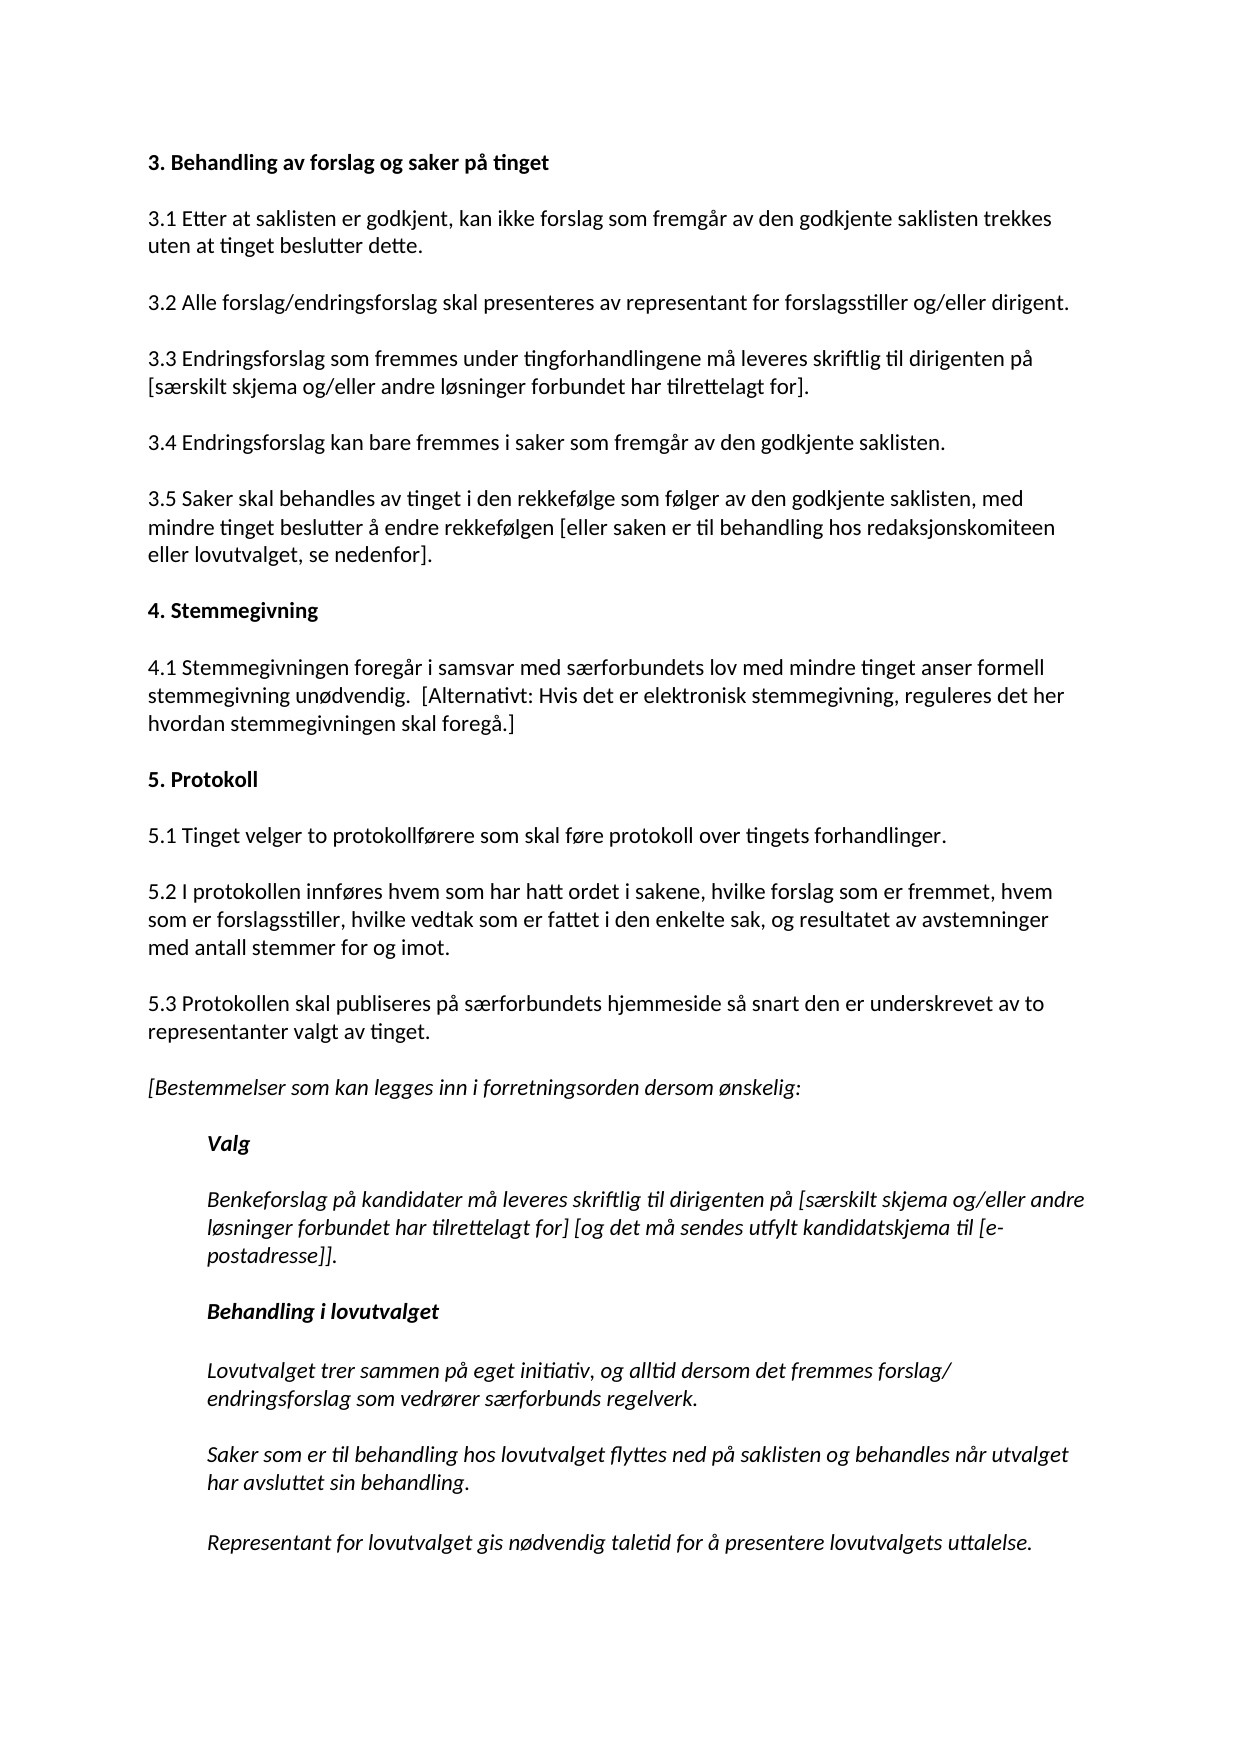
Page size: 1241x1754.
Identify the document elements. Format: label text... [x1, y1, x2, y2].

text Benkeforslag på kandidater må leveres skriftlig til dirigenten på [særskilt skjema og/eller andre løsninger forbundet har tilrettelagt for] [og det må sendes utfylt kandidatskjema til [e-postadresse]]. [207, 1185, 1093, 1269]
text [Bestemmelser som kan legges inn i forretningsorden dersom ønskelig: [148, 1073, 1093, 1101]
text Valg [148, 1129, 1093, 1157]
text 3.3 Endringsforslag som fremmes under tingforhandlingene må leveres skriftlig til dirigenten på [særskilt skjema og/eller andre løsninger forbundet har tilrettelagt for]. [148, 344, 1093, 400]
text Representant for lovutvalget gis nødvendig taletid for å presentere lovutvalgets uttalelse. [207, 1528, 1093, 1556]
text 3. Behandling av forslag og saker på tinget [148, 148, 1093, 176]
text 3.5 Saker skal behandles av tinget i den rekkefølge som følger av den godkjente saklisten, med mindre tinget beslutter å endre rekkefølgen [eller saken er til behandling hos redaksjonskomiteen eller lovutvalget, se nedenfor]. [148, 484, 1093, 569]
text 5. Protokoll [148, 765, 1093, 793]
text 3.4 Endringsforslag kan bare fremmes i saker som fremgår av den godkjente saklisten. [148, 428, 1093, 456]
text Behandling i lovutvalget [148, 1297, 1093, 1325]
text 3.1 Etter at saklisten er godkjent, kan ikke forslag som fremgår av den godkjente saklisten trekkes uten at tinget beslutter dette. [148, 204, 1093, 260]
text 5.1 Tinget velger to protokollførere som skal føre protokoll over tingets forhandlinger. [148, 821, 1093, 849]
text 4. Stemmegivning [148, 597, 1093, 625]
text 5.2 I protokollen innføres hvem som har hatt ordet i sakene, hvilke forslag som er fremmet, hvem som er forslagsstiller, hvilke vedtak som er fattet i den enkelte sak, og resultatet av avstemninger med antall stemmer for og imot. [148, 877, 1093, 961]
text Lovutvalget trer sammen på eget initiativ, og alltid dersom det fremmes forslag/ endringsforslag som vedrører særforbunds regelverk. [207, 1356, 1093, 1412]
text 4.1 Stemmegivningen foregår i samsvar med særforbundets lov med mindre tinget anser formell stemmegivning unødvendig. [Alternativt: Hvis det er elektronisk stemmegivning, reguleres det her hvordan stemmegivningen skal foregå.] [148, 653, 1093, 737]
text 3.2 Alle forslag/endringsforslag skal presenteres av representant for forslagsstiller og/eller dirigent. [148, 288, 1093, 316]
text Saker som er til behandling hos lovutvalget flyttes ned på saklisten og behandles når utvalget har avsluttet sin behandling. [207, 1441, 1093, 1497]
text 5.3 Protokollen skal publiseres på særforbundets hjemmeside så snart den er underskrevet av to representanter valgt av tinget. [148, 989, 1093, 1045]
